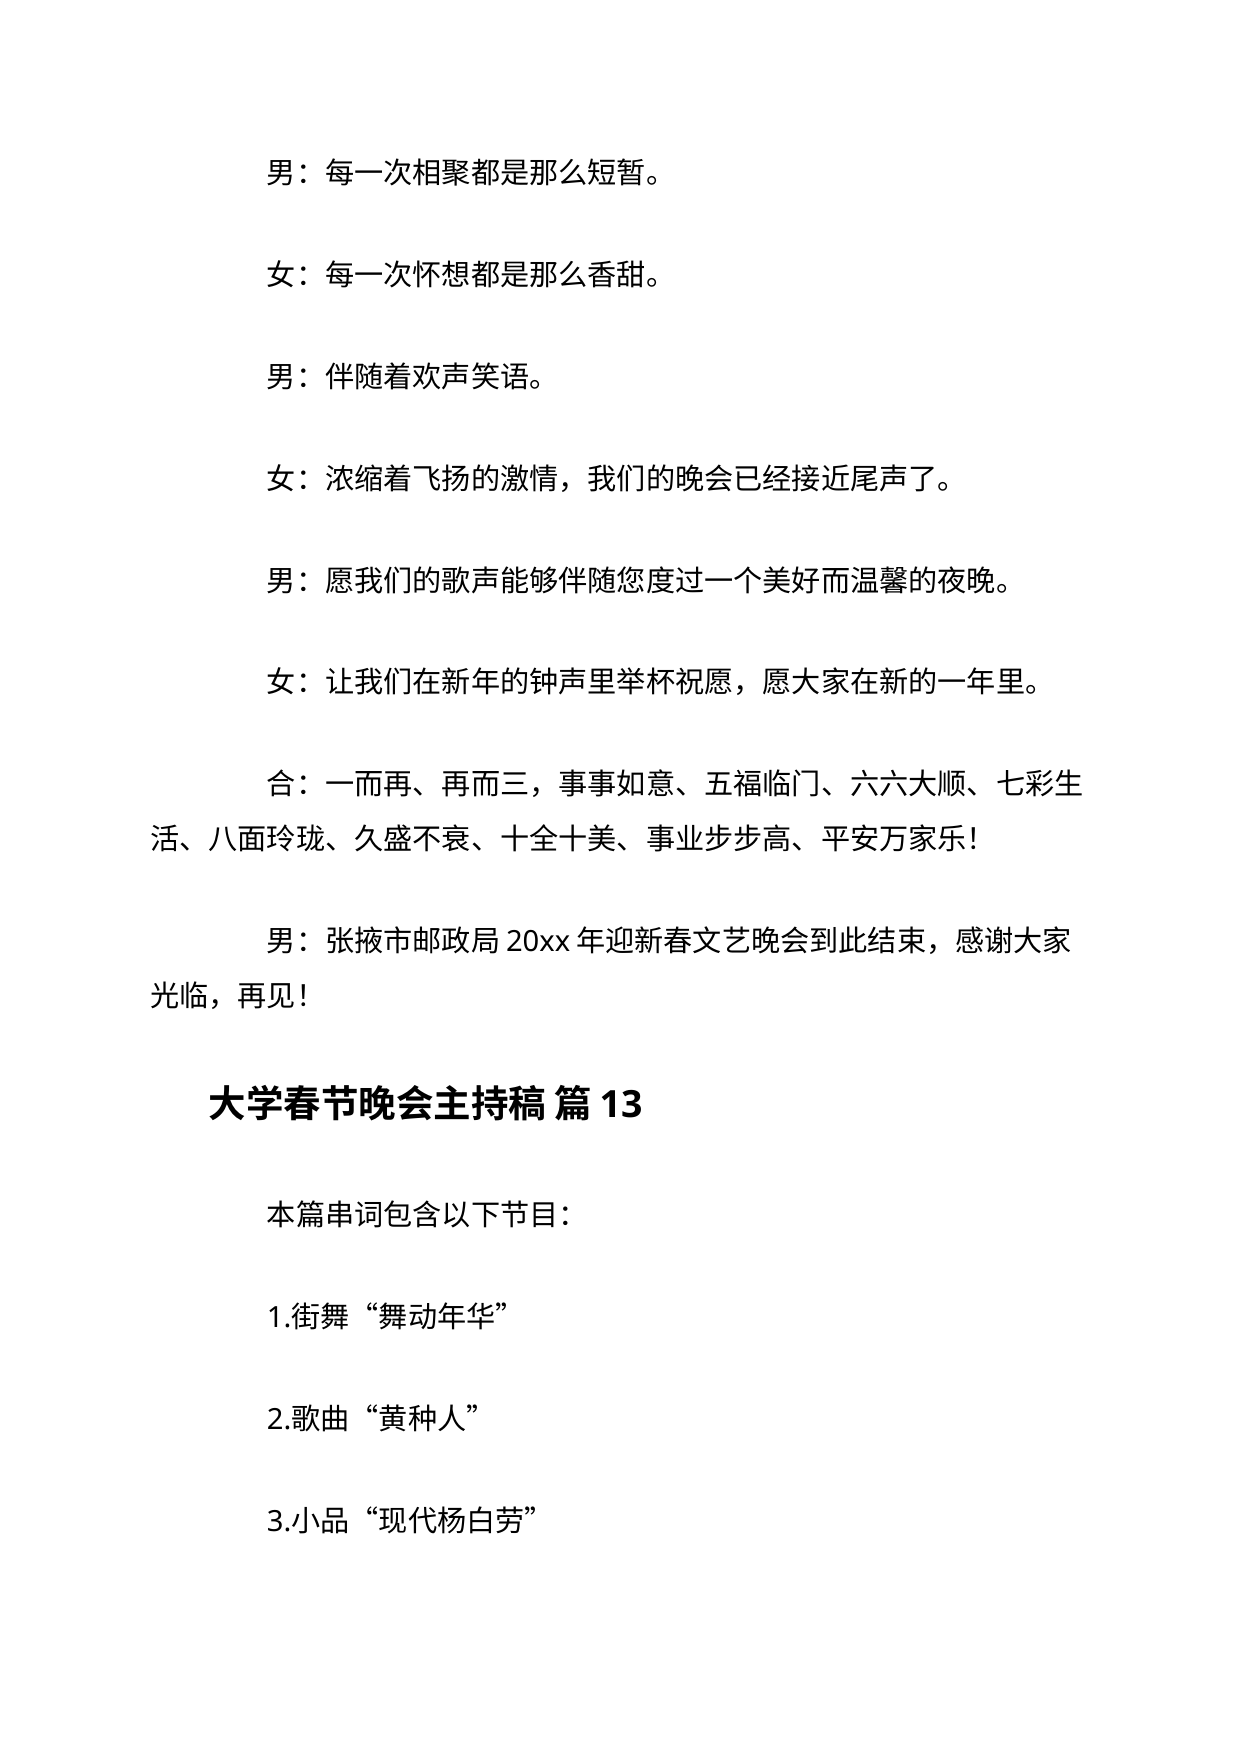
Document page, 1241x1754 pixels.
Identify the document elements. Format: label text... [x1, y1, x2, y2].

text 女：浓缩着飞扬的激情，我们的晚会已经接近尾声了。 [150, 455, 1090, 498]
text 男：伴随着欢声笑语。 [150, 353, 1090, 396]
text 男：每一次相聚都是那么短暂。 [150, 150, 1090, 192]
text 男：愿我们的歌声能够伴随您度过一个美好而温馨的夜晚。 [150, 557, 1090, 599]
text 女：让我们在新年的钟声里举杯祝愿，愿大家在新的一年里。 [150, 659, 1090, 701]
text 女：每一次怀想都是那么香甜。 [150, 252, 1090, 294]
text 1.街舞“舞动年华” [150, 1293, 1090, 1336]
text 本篇串词包含以下节目： [150, 1192, 1090, 1234]
text 合：一而再、再而三，事事如意、五福临门、六六大顺、七彩生活、八面玲珑、久盛不衰、十全十美、事业步步高、平安万家乐！ [150, 761, 1090, 858]
text 大学春节晚会主持稿 篇13 [150, 1074, 1090, 1128]
text 3.小品“现代杨白劳” [150, 1497, 1090, 1540]
text 2.歌曲“黄种人” [150, 1395, 1090, 1438]
text 男：张掖市邮政局20xx年迎新春文艺晚会到此结束，感谢大家光临，再见！ [150, 917, 1090, 1014]
